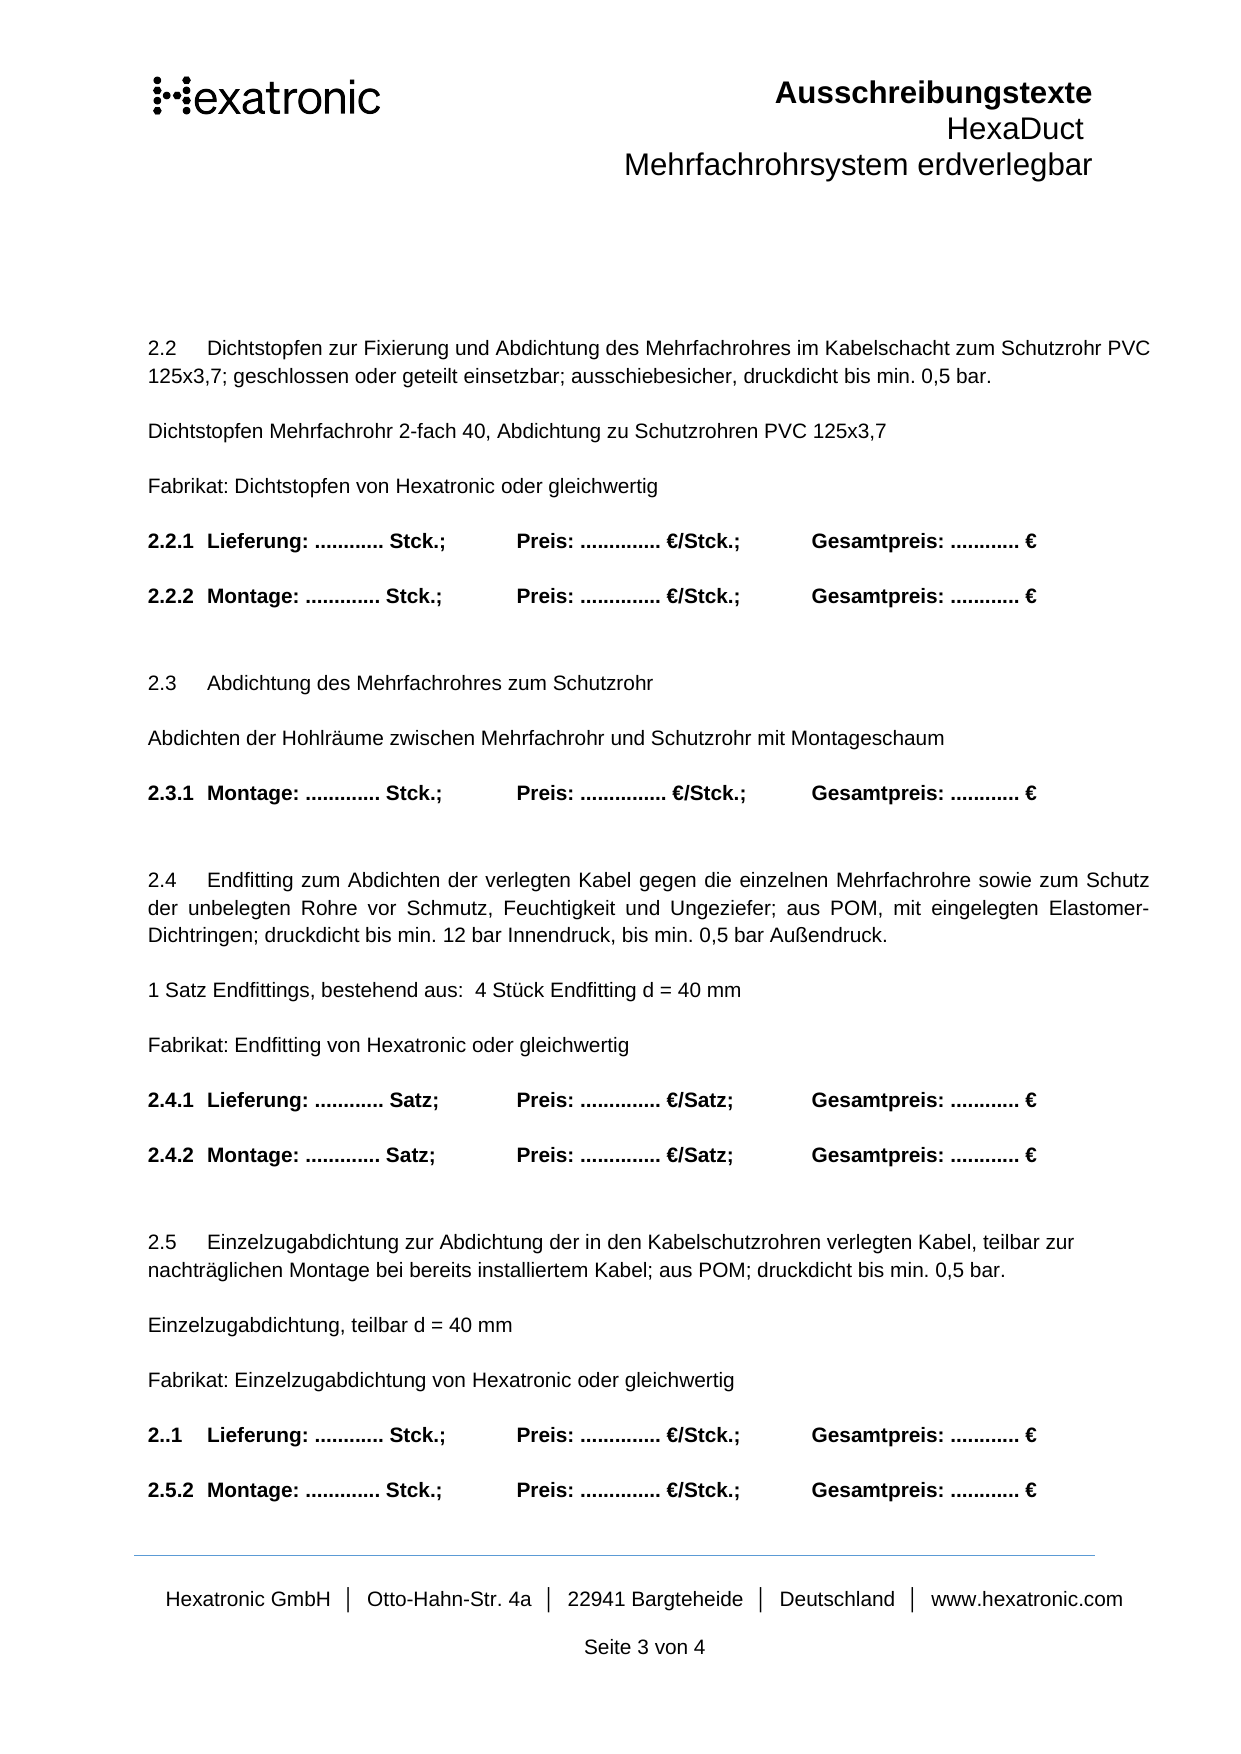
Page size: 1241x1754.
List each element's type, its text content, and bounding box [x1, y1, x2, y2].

text Dichtstopfen Mehrfachrohr 2-fach 40, Abdichtung zu Schutzrohren PVC 125x3,7 [148, 418, 1152, 442]
text 2..1 Lieferung: ............ Stck.; Preis: .............. €/Stck.; Gesamtpreis: ............ € [148, 1423, 1152, 1447]
text 2.2.1 Lieferung: ............ Stck.; Preis: .............. €/Stck.; Gesamtpreis: ............ € [148, 528, 1152, 552]
text 2.4.1 Lieferung: ............ Satz; Preis: .............. €/Satz; Gesamtpreis: ............ € [148, 1088, 1152, 1112]
text 2.3.1 Montage: ............. Stck.; Preis: ............... €/Stck.; Gesamtpreis: ............ € [148, 781, 1152, 805]
text 1 Satz Endfittings, bestehend aus: 4 Stück Endfitting d = 40 mm [148, 978, 1152, 1002]
text Fabrikat: Einzelzugabdichtung von Hexatronic oder gleichwertig [148, 1368, 1152, 1392]
text Fabrikat: Endfitting von Hexatronic oder gleichwertig [148, 1033, 1152, 1057]
text 2.2 Dichtstopfen zur Fixierung und Abdichtung des Mehrfachrohres im Kabelschacht zum Schutzrohr PVC 125x3,7; geschlossen oder geteilt einsetzbar; ausschiebesicher, druckdicht bis min. 0,5 bar. [148, 336, 1152, 387]
text Einzelzugabdichtung, teilbar d = 40 mm [148, 1313, 1152, 1337]
picture [148, 58, 385, 134]
text Abdichten der Hohlräume zwischen Mehrfachrohr und Schutzrohr mit Montageschaum [148, 726, 1152, 750]
text 2.4 Endfitting zum Abdichten der verlegten Kabel gegen die einzelnen Mehrfachrohre sowie zum Schutz der unbelegten Rohre vor Schmutz, Feuchtigkeit und Ungeziefer; aus POM, mit eingelegten Elastomer-Dichtringen; druckdicht bis min. 12 bar Innendruck, bis min. 0,5 bar Außendruck. [148, 868, 1152, 947]
text 2.5.2 Montage: ............. Stck.; Preis: .............. €/Stck.; Gesamtpreis: ............ € [148, 1478, 1152, 1502]
text 2.4.2 Montage: ............. Satz; Preis: .............. €/Satz; Gesamtpreis: ............ € [148, 1143, 1152, 1167]
text nachträglichen Montage bei bereits installiertem Kabel; aus POM; druckdicht bis min. 0,5 bar. [148, 1258, 1152, 1282]
text Fabrikat: Dichtstopfen von Hexatronic oder gleichwertig [148, 473, 1152, 497]
text 2.5 Einzelzugabdichtung zur Abdichtung der in den Kabelschutzrohren verlegten Kabel, teilbar zur [148, 1230, 1152, 1254]
text 2.2.2 Montage: ............. Stck.; Preis: .............. €/Stck.; Gesamtpreis: ............ € [148, 583, 1152, 607]
text 2.3 Abdichtung des Mehrfachrohres zum Schutzrohr [148, 671, 1152, 695]
